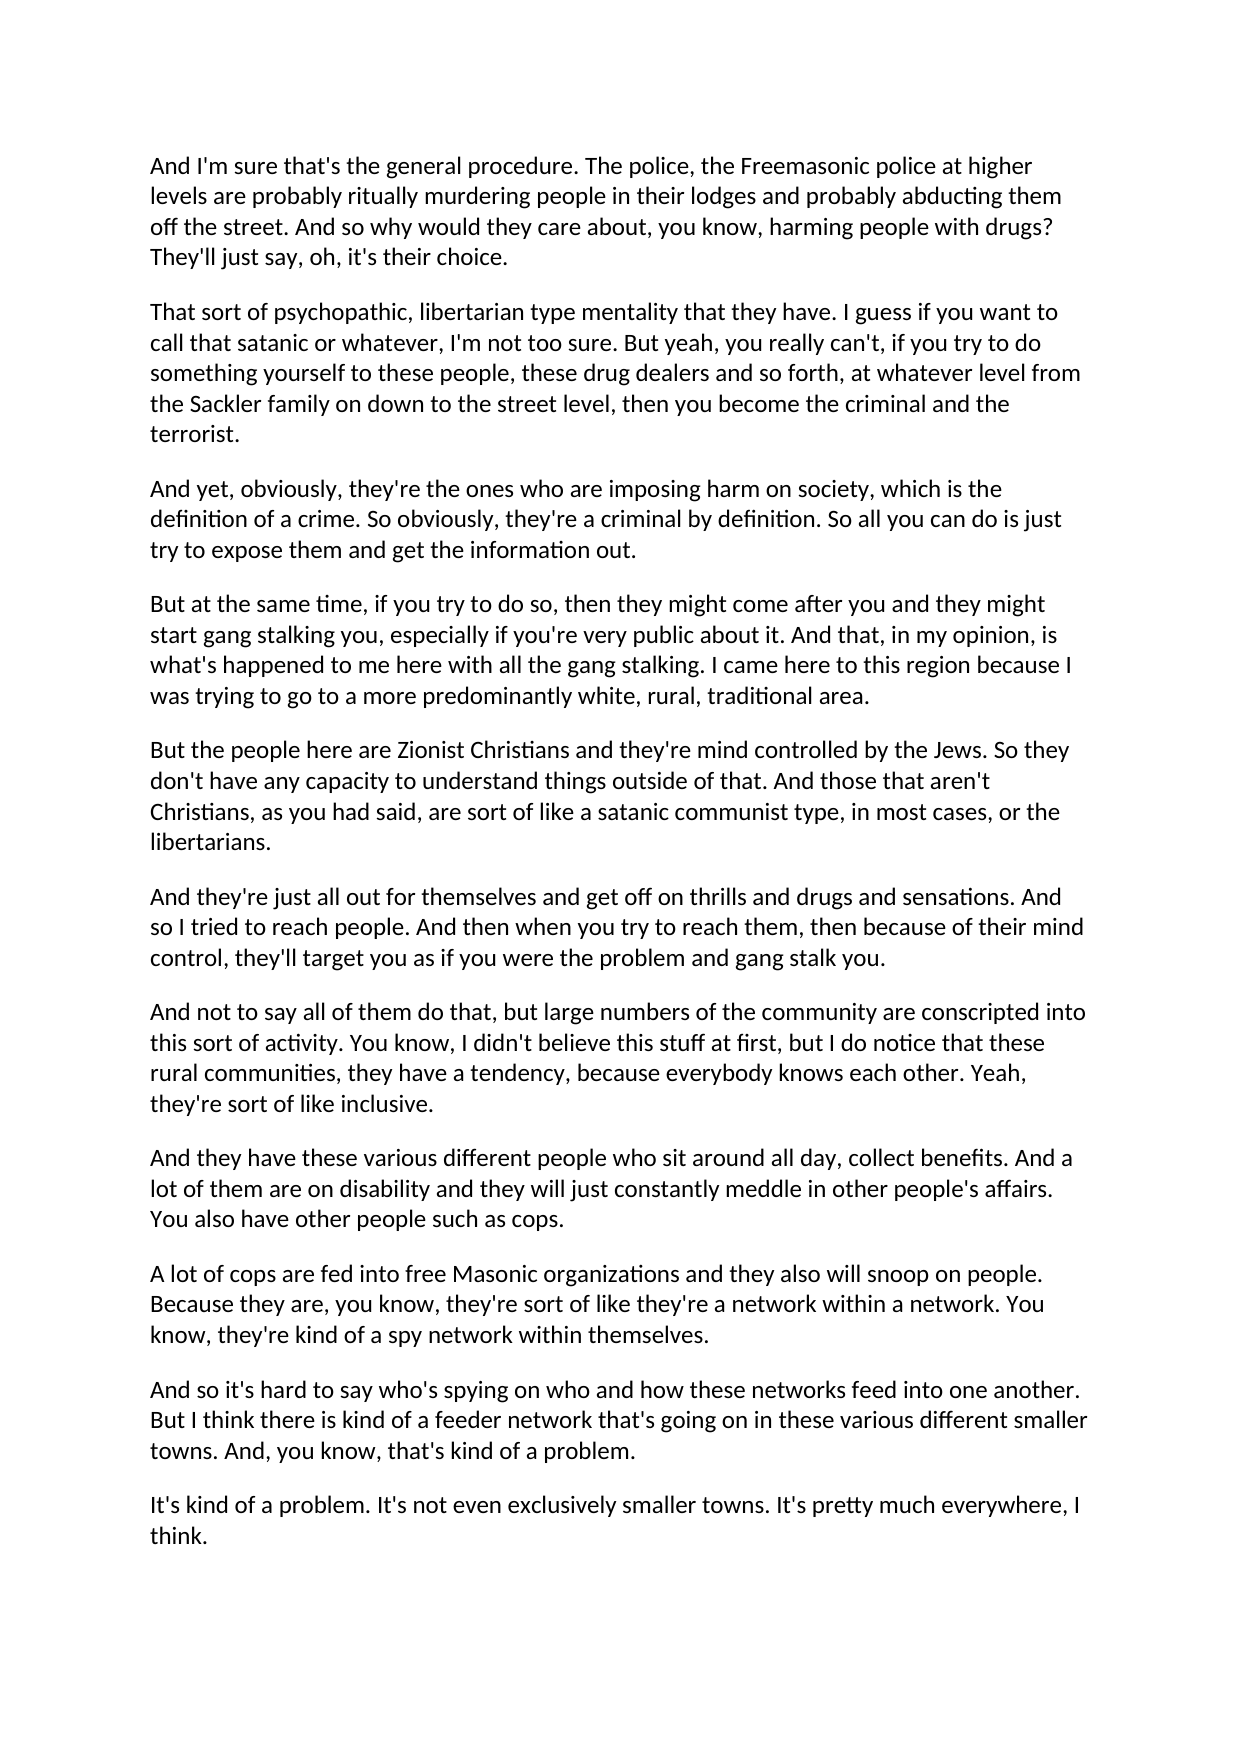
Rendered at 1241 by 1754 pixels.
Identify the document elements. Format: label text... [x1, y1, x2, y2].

text A lot of cops are fed into free Masonic organizations and they also will snoop on people. Because they are, you know, they're sort of like they're a network within a network. You know, they're kind of a spy network within themselves. [150, 1258, 1090, 1350]
text But at the same time, if you try to do so, then they might come after you and they might start gang stalking you, especially if you're very public about it. And that, in my opinion, is what's happened to me here with all the gang stalking. I came here to this region because I was trying to go to a more predominantly white, rural, traditional area. [150, 588, 1090, 711]
text But the people here are Zionist Christians and they're mind controlled by the Jews. So they don't have any capacity to understand things outside of that. And those that aren't Christians, as you had said, are sort of like a satanic communist type, in most cases, or the libertarians. [150, 734, 1090, 857]
text And not to say all of them do that, but large numbers of the community are conscripted into this sort of activity. You know, I didn't believe this stuff at first, but I do notice that these rural communities, they have a tendency, because everybody knows each other. Yeah, they're sort of like inclusive. [150, 996, 1090, 1118]
text It's kind of a problem. It's not even exclusively smaller towns. It's pretty much everywhere, I think. [150, 1489, 1090, 1550]
text And I'm sure that's the general procedure. The police, the Freemasonic police at higher levels are probably ritually murdering people in their lodges and probably abducting them off the street. And so why would they care about, you know, harming people with drugs? They'll just say, oh, it's their choice. [150, 150, 1090, 272]
text And so it's hard to say who's spying on who and how these networks feed into one another. But I think there is kind of a feeder network that's going on in these various different smaller towns. And, you know, that's kind of a problem. [150, 1374, 1090, 1465]
text And yet, obviously, they're the ones who are imposing harm on society, which is the definition of a crime. So obviously, they're a criminal by definition. So all you can do is just try to expose them and get the information out. [150, 473, 1090, 564]
text And they have these various different people who sit around all day, collect benefits. And a lot of them are on disability and they will just constantly meddle in other people's affairs. You also have other people such as cops. [150, 1142, 1090, 1234]
text And they're just all out for themselves and get off on thrills and drugs and sensations. And so I tried to reach people. And then when you try to reach them, then because of their mind control, they'll target you as if you were the problem and gang stalk you. [150, 881, 1090, 972]
text That sort of psychopathic, libertarian type mentality that they have. I guess if you want to call that satanic or whatever, I'm not too sure. But yeah, you really can't, if you try to do something yourself to these people, these drug dealers and so forth, at whatever level from the Sackler family on down to the street level, then you become the criminal and the terrorist. [150, 296, 1090, 449]
